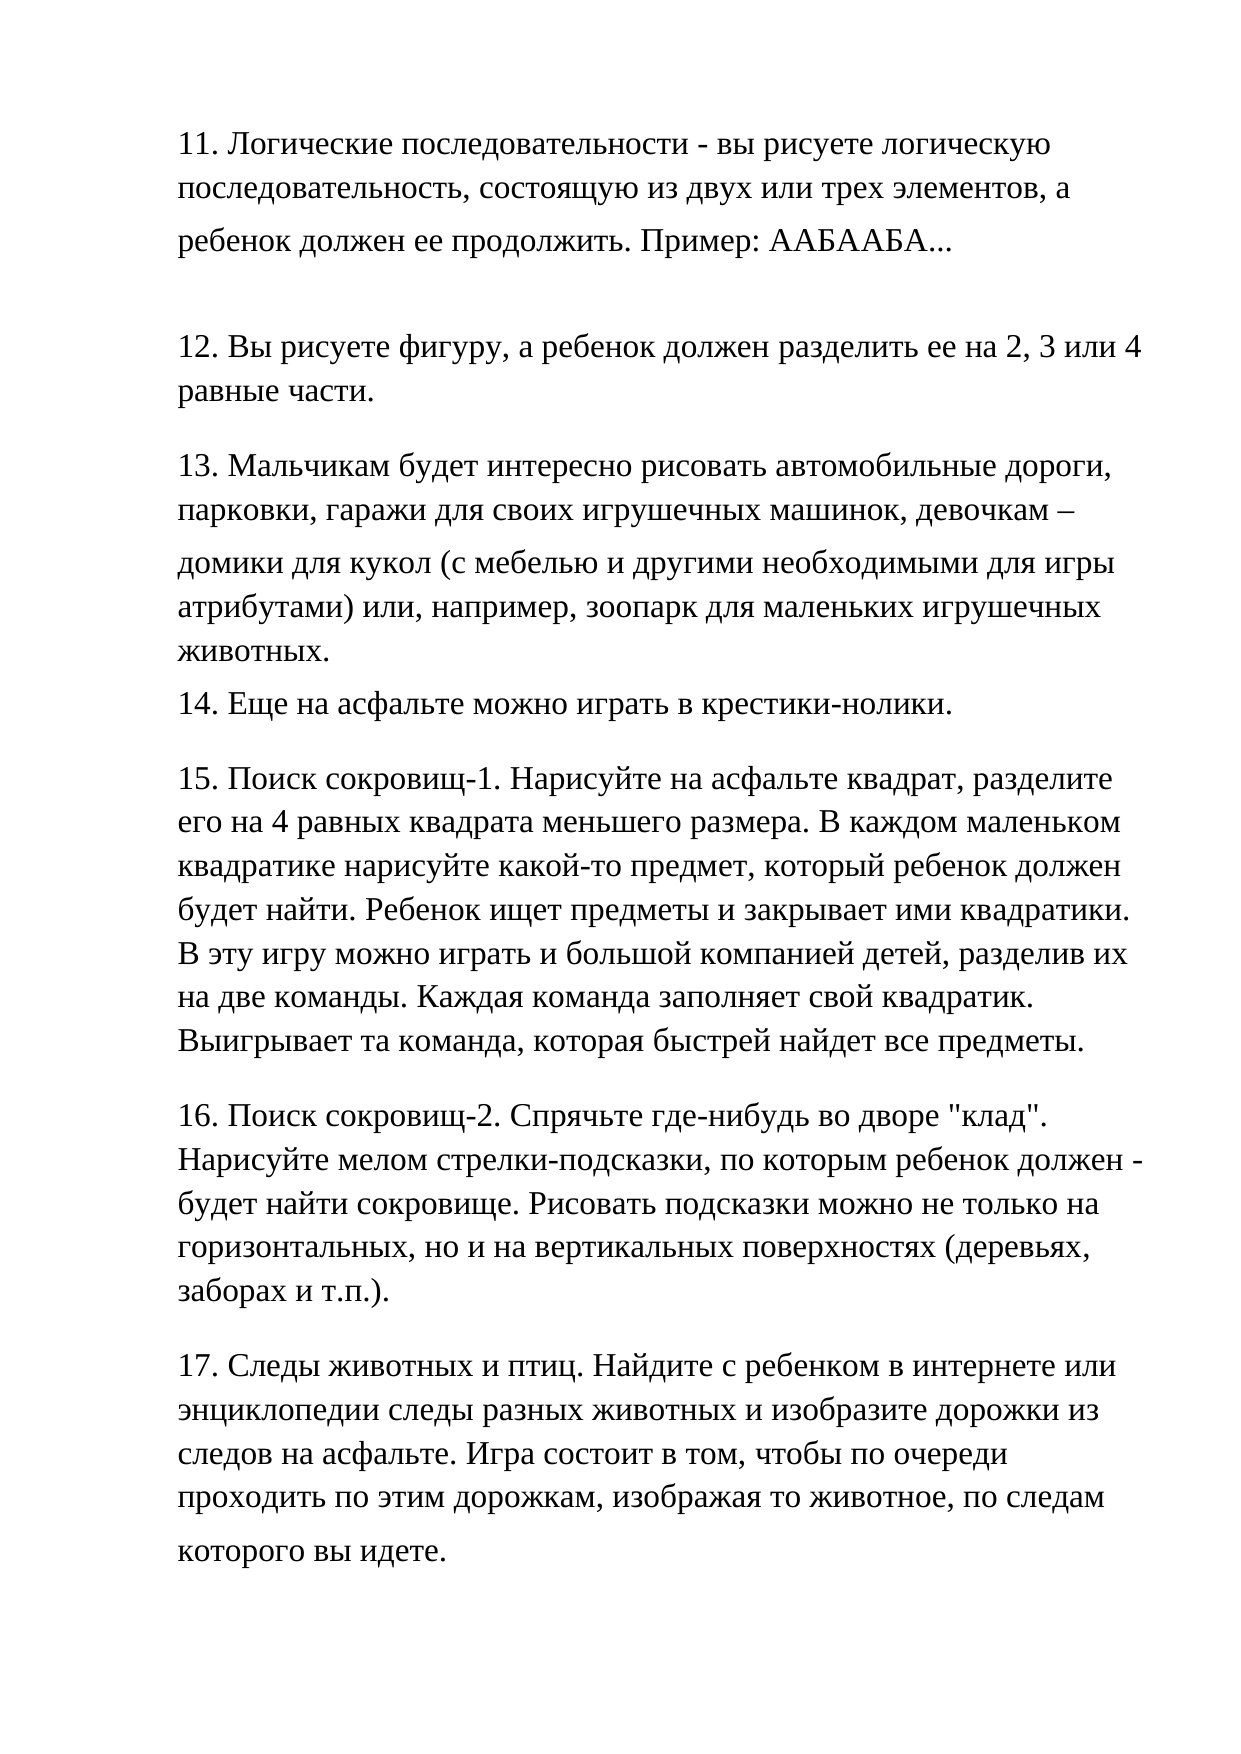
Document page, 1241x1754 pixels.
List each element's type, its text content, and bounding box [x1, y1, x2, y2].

text 11. Логические последовательности - вы рисуете логическую последовательность, состоящую из двух или трех элементов, а [177, 118, 1152, 206]
text домики для кукол (с мебелью и другими необходимыми для игры атрибутами) или, например, зоопарк для маленьких игрушечных животных. [177, 537, 1152, 668]
text 12. Вы рисуете фигуру, а ребенок должен разделить ее на 2, 3 или 4 равные части. [177, 321, 1152, 409]
text которого вы идете. [177, 1524, 1152, 1568]
text ребенок должен ее продолжить. Пример: ААБААБА... [177, 215, 1152, 259]
text 13. Мальчикам будет интересно рисовать автомобильные дороги, парковки, гаражи для своих игрушечных машинок, девочкам – [177, 440, 1152, 527]
text 14. Еще на асфальте можно играть в крестики-нолики. [177, 677, 1152, 721]
text 15. Поиск сокровищ-1. Нарисуйте на асфальте квадрат, разделите его на 4 равных квадрата меньшего размера. В каждом маленьком квадратике нарисуйте какой-то предмет, который ребенок должен будет найти. Ребенок ищет предметы и закрывает ими квадратики. В эту игру можно играть и большой компанией детей, разделив их на две команды. Каждая команда заполняет свой квадратик. Выигрывает та команда, которая быстрей найдет все предметы. [177, 752, 1152, 1059]
text 16. Поиск сокровищ-2. Спрячьте где-нибудь во дворе "клад". Нарисуйте мелом стрелки-подсказки, по которым ребенок должен будет найти сокровище. Рисовать подсказки можно не только на горизонтальных, но и на вертикальных поверхностях (деревьях, заборах и т.п.). [177, 1090, 1152, 1309]
text 17. Следы животных и птиц. Найдите с ребенком в интернете или энциклопедии следы разных животных и изобразите дорожки из следов на асфальте. Игра состоит в том, чтобы по очереди проходить по этим дорожкам, изображая то животное, по следам [177, 1340, 1152, 1515]
